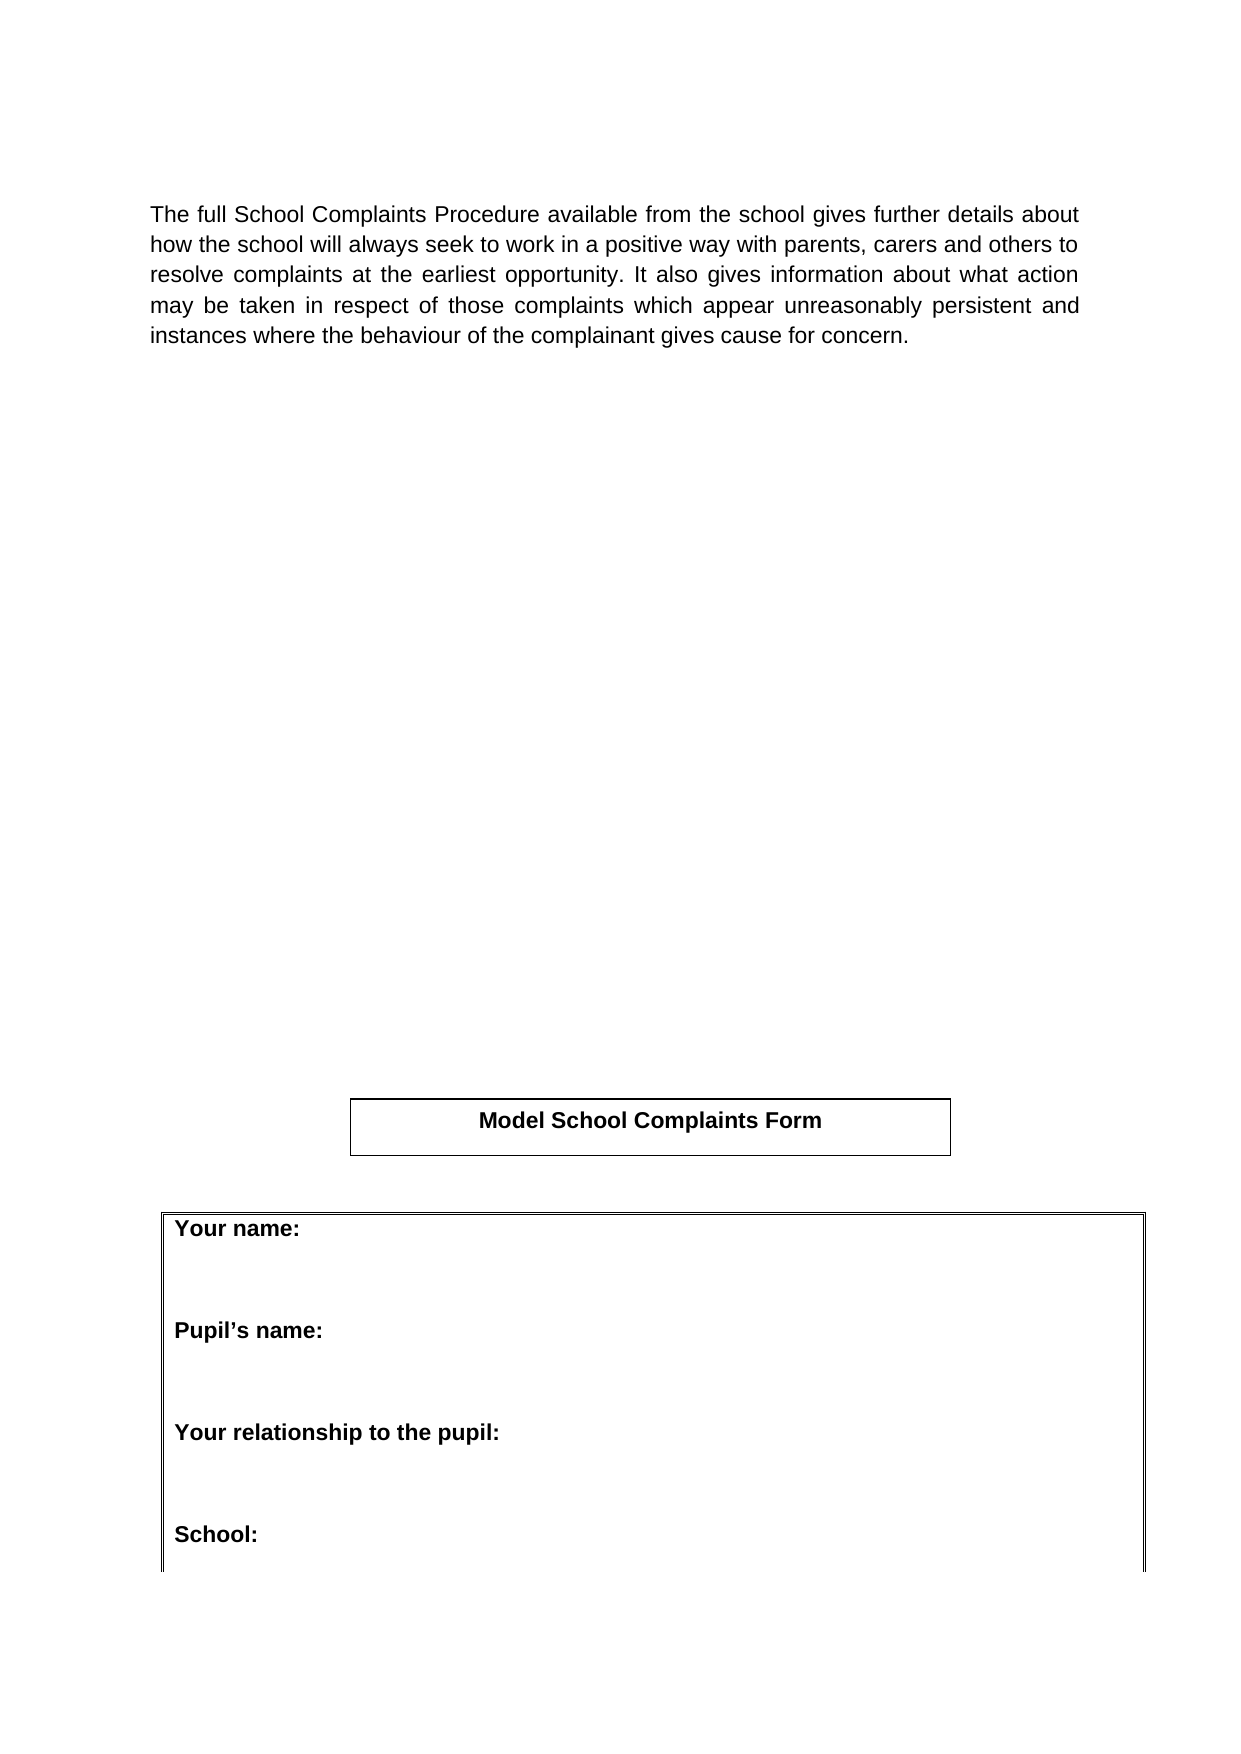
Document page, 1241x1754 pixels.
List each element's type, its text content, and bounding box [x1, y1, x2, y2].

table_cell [164, 1521, 1143, 1572]
table_header Your name: [164, 1215, 1143, 1317]
table_cell Pupil’s name: [164, 1317, 1143, 1419]
table_cell Your relationship to the pupil: [164, 1419, 1143, 1521]
text The full School Complaints Procedure available from the school gives further details about how the school will always seek to work in a positive way with parents, carers and others to resolve complaints at the earliest opportunity. It also gives information about what action may be taken in respect of those complaints which appear unreasonably persistent and instances where the behaviour of the complainant gives cause for concern. [150, 201, 1080, 348]
